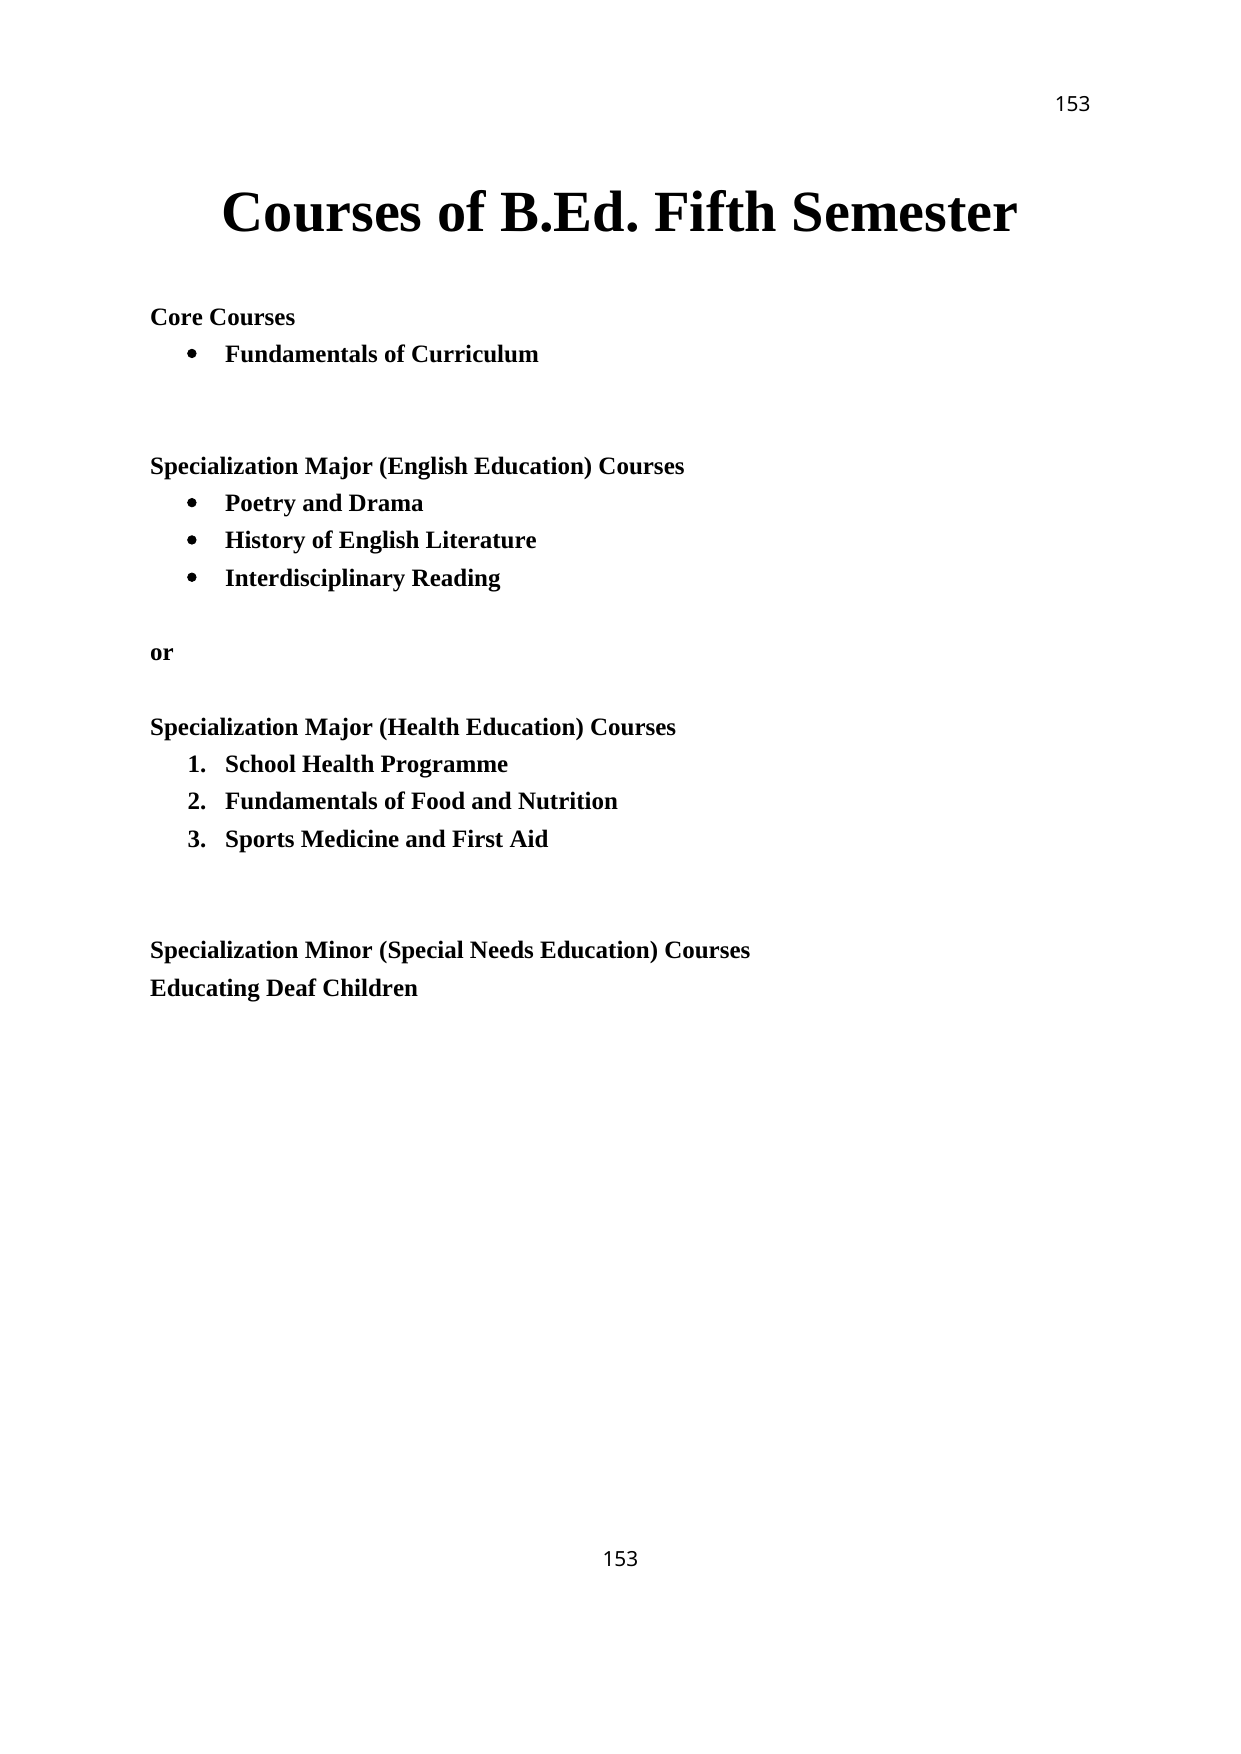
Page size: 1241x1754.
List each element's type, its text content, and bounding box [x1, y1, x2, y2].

list Fundamentals of Curriculum [187, 339, 1090, 368]
text Courses of B.Ed. Fifth Semester [150, 177, 1090, 244]
text Core Courses [150, 302, 1090, 330]
list Fundamentals of Food and Nutrition [187, 786, 1090, 815]
list Sports Medicine and First Aid [187, 824, 1090, 852]
text Specialization Minor (Special Needs Education) Courses [150, 936, 1090, 964]
list Poetry and Drama [187, 488, 1090, 517]
text or [150, 637, 1090, 666]
list Interdisciplinary Reading [187, 563, 1090, 591]
text Educating Deaf Children [150, 973, 1090, 1002]
list History of English Literature [187, 525, 1090, 554]
text Specialization Major (Health Education) Courses [150, 712, 1090, 741]
list School Health Programme [187, 749, 1090, 778]
text Specialization Major (English Education) Courses [150, 451, 1090, 479]
